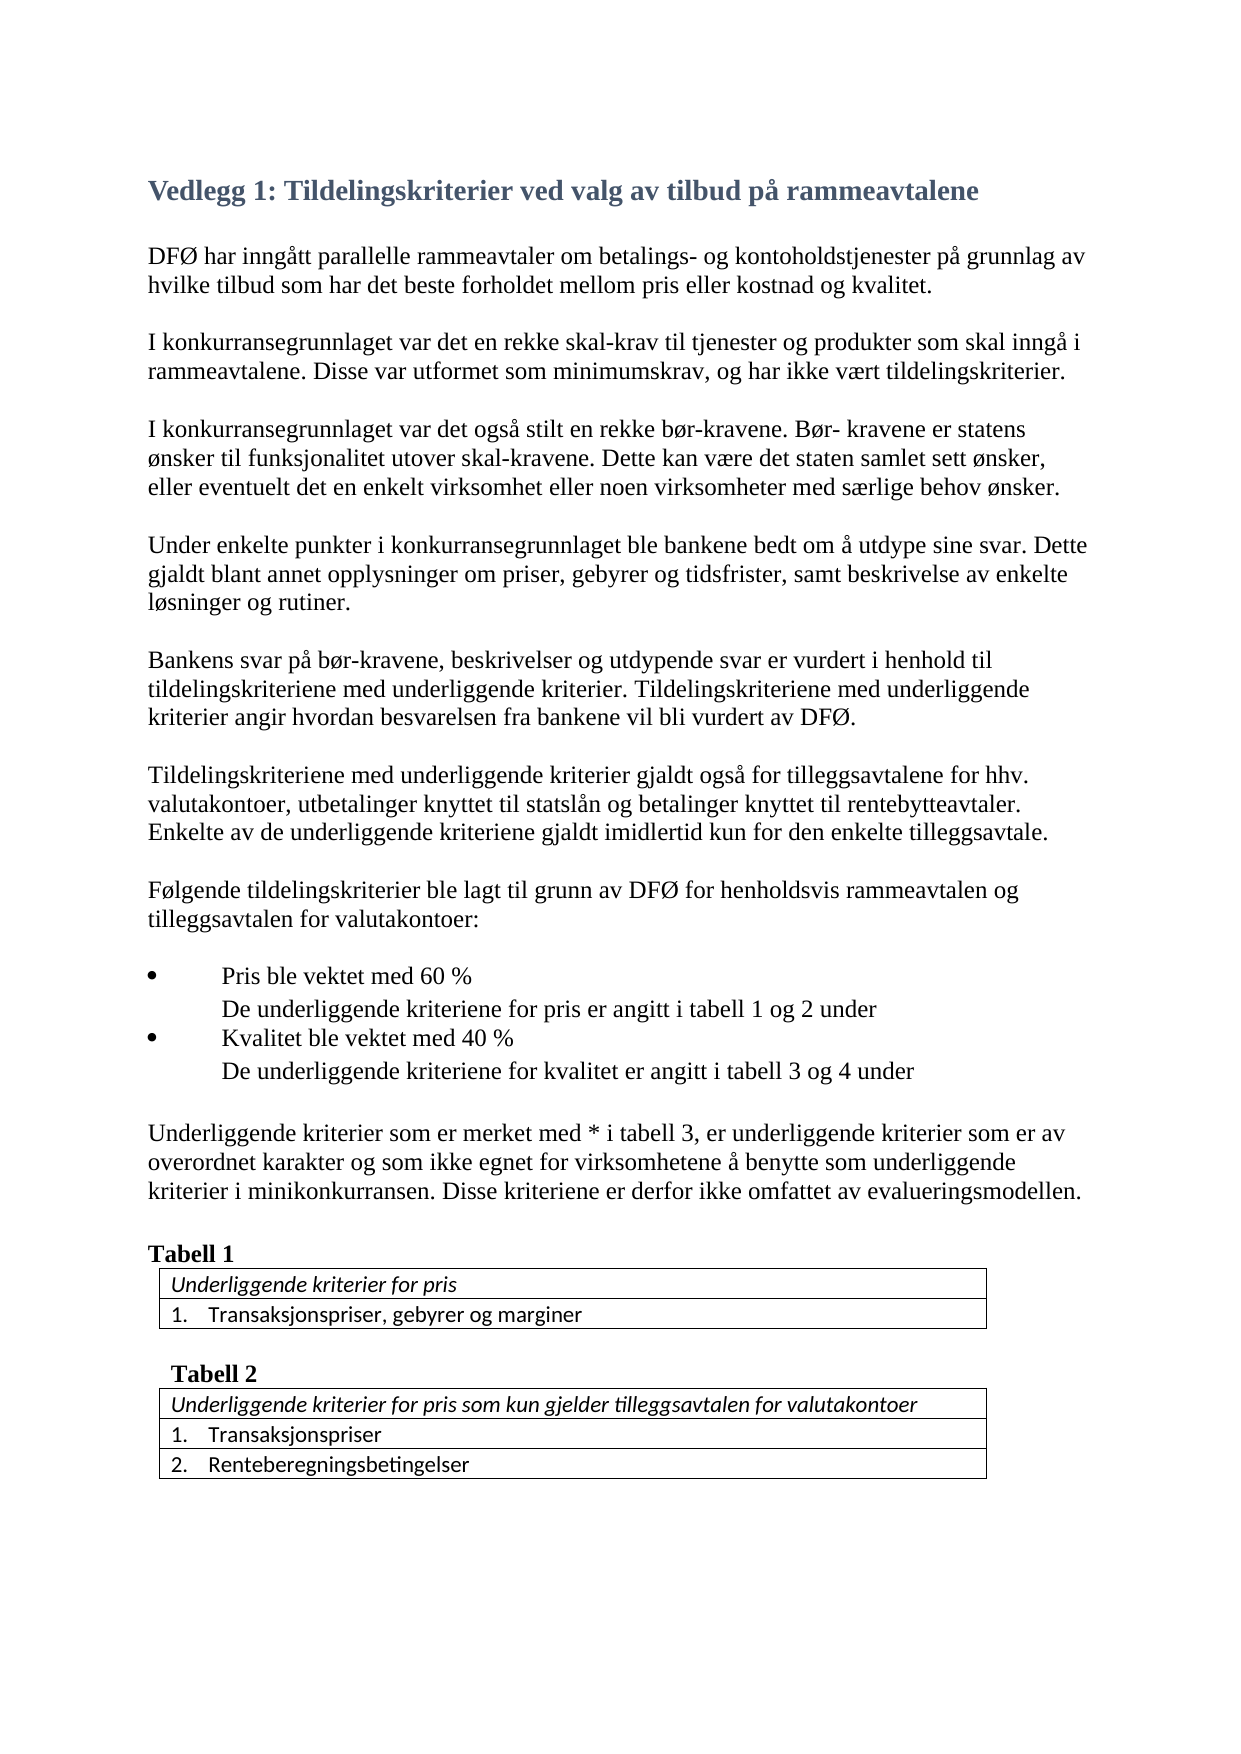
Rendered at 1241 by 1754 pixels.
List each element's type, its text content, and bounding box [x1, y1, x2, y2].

text Under enkelte punkter i konkurransegrunnlaget ble bankene bedt om å utdype sine svar. Dette gjaldt blant annet opplysninger om priser, gebyrer og tidsfrister, samt beskrivelse av enkelte løsninger og rutiner. [148, 530, 1093, 616]
text Følgende tildelingskriterier ble lagt til grunn av DFØ for henholdsvis rammeavtalen og tilleggsavtalen for valutakontoer: [148, 875, 1093, 932]
table_header Underliggende kriterier for pris [160, 1269, 986, 1298]
table_cell Transaksjonspriser [160, 1419, 986, 1448]
table_cell Transaksjonspriser, gebyrer og marginer [160, 1299, 986, 1328]
text DFØ har inngått parallelle rammeavtaler om betalings- og kontoholdstjenester på grunnlag av hvilke tilbud som har det beste forholdet mellom pris eller kostnad og kvalitet. [148, 241, 1093, 299]
text De underliggende kriteriene for pris er angitt i tabell 1 og 2 under [148, 994, 1093, 1023]
text Tabell 1 [148, 1239, 1093, 1268]
list Pris ble vektet med 60 % [148, 961, 1093, 990]
text Underliggende kriterier som er merket med * i tabell 3, er underliggende kriterier som er av overordnet karakter og som ikke egnet for virksomhetene å benytte som underliggende kriterier i minikonkurransen. Disse kriteriene er derfor ikke omfattet av evalueringsmodellen. [148, 1118, 1093, 1205]
text I konkurransegrunnlaget var det en rekke skal-krav til tjenester og produkter som skal inngå i rammeavtalene. Disse var utformet som minimumskrav, og har ikke vært tildelingskriterier. [148, 327, 1093, 385]
table_cell Underliggende kriterier for pris som kun gjelder tilleggsavtalen for valutakontoer [160, 1389, 986, 1418]
subtitle Vedlegg 1: Tildelingskriterier ved valg av tilbud på rammeavtalene [148, 173, 1093, 206]
text Bankens svar på bør-kravene, beskrivelser og utdypende svar er vurdert i henhold til tildelingskriteriene med underliggende kriterier. Tildelingskriteriene med underliggende kriterier angir hvordan besvarelsen fra bankene vil bli vurdert av DFØ. [148, 645, 1093, 731]
table_cell Renteberegningsbetingelser [160, 1449, 986, 1478]
text De underliggende kriteriene for kvalitet er angitt i tabell 3 og 4 under [148, 1056, 1093, 1085]
list Kvalitet ble vektet med 40 % [148, 1023, 1093, 1052]
table_cell Tabell 2 [159, 1329, 986, 1388]
text Tildelingskriteriene med underliggende kriterier gjaldt også for tilleggsavtalene for hhv. valutakontoer, utbetalinger knyttet til statslån og betalinger knyttet til rentebytteavtaler. Enkelte av de underliggende kriteriene gjaldt imidlertid kun for den enkelte tilleggsavtale. [148, 760, 1093, 846]
text I konkurransegrunnlaget var det også stilt en rekke bør-kravene. Bør- kravene er statens ønsker til funksjonalitet utover skal-kravene. Dette kan være det staten samlet sett ønsker, eller eventuelt det en enkelt virksomhet eller noen virksomheter med særlige behov ønsker. [148, 414, 1093, 501]
